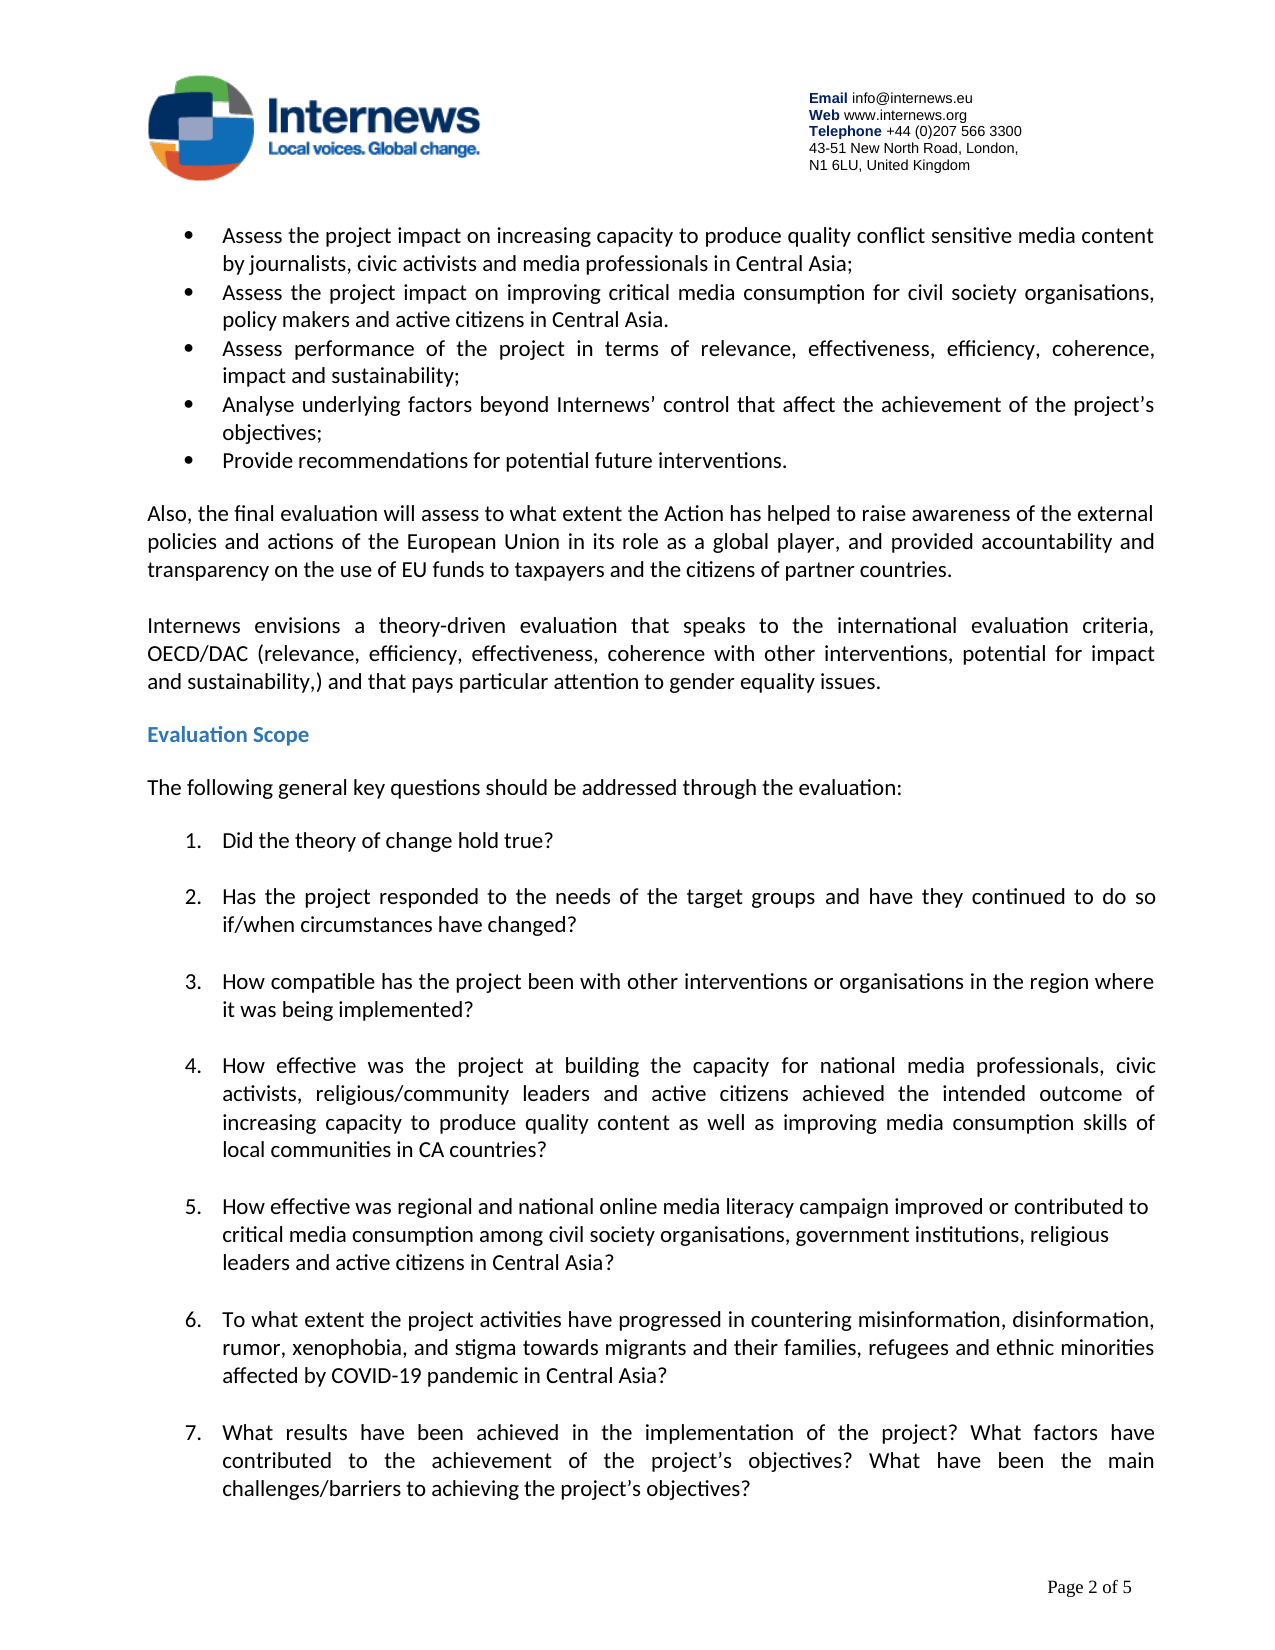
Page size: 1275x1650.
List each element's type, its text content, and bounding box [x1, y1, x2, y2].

list To what extent the project activities have progressed in countering misinformation, disinformation, rumor, xenophobia, and stigma towards migrants and their families, refugees and ethnic minorities affected by COVID-19 pandemic in Central Asia? [184, 1305, 1156, 1389]
text Also, the final evaluation will assess to what extent the Action has helped to raise awareness of the external policies and actions of the European Union in its role as a global player, and provided accountability and transparency on the use of EU funds to taxpayers and the citizens of partner countries. [147, 499, 1156, 583]
text Internews envisions a theory-driven evaluation that speaks to the international evaluation criteria, OECD/DAC (relevance, efficiency, effectiveness, coherence with other interventions, potential for impact and sustainability,) and that pays particular attention to gender equality issues. [147, 611, 1156, 695]
list Assess the project impact on improving critical media consumption for civil society organisations, policy makers and active citizens in Central Asia. [184, 278, 1156, 334]
list How effective was the project at building the capacity for national media professionals, civic activists, religious/community leaders and active citizens achieved the intended outcome of increasing capacity to produce quality content as well as improving media consumption skills of local communities in CA countries? [184, 1052, 1156, 1164]
text The following general key questions should be addressed through the evaluation: [147, 773, 1156, 801]
list Assess the project impact on increasing capacity to produce quality conflict sensitive media content by journalists, civic activists and media professionals in Central Asia; [184, 222, 1156, 278]
text Evaluation Scope [147, 720, 1156, 748]
list How compatible has the project been with other interventions or organisations in the region where it was being implemented? [184, 967, 1156, 1052]
list What results have been achieved in the implementation of the project? What factors have contributed to the achievement of the project’s objectives? What have been the main challenges/barriers to achieving the project’s objectives? [184, 1418, 1156, 1502]
list Assess performance of the project in terms of relevance, effectiveness, efficiency, coherence, impact and sustainability; [184, 334, 1156, 390]
list Did the theory of change hold true? [184, 826, 1156, 854]
list Has the project responded to the needs of the target groups and have they continued to do so if/when circumstances have changed? [184, 882, 1156, 938]
picture [147, 74, 484, 182]
list Analyse underlying factors beyond Internews’ control that affect the achievement of the project’s objectives; [184, 390, 1156, 446]
list Provide recommendations for potential future interventions. [184, 446, 1156, 474]
list How effective was regional and national online media literacy campaign improved or contributed to critical media consumption among civil society organisations, government institutions, religious leaders and active citizens in Central Asia? [184, 1192, 1156, 1276]
